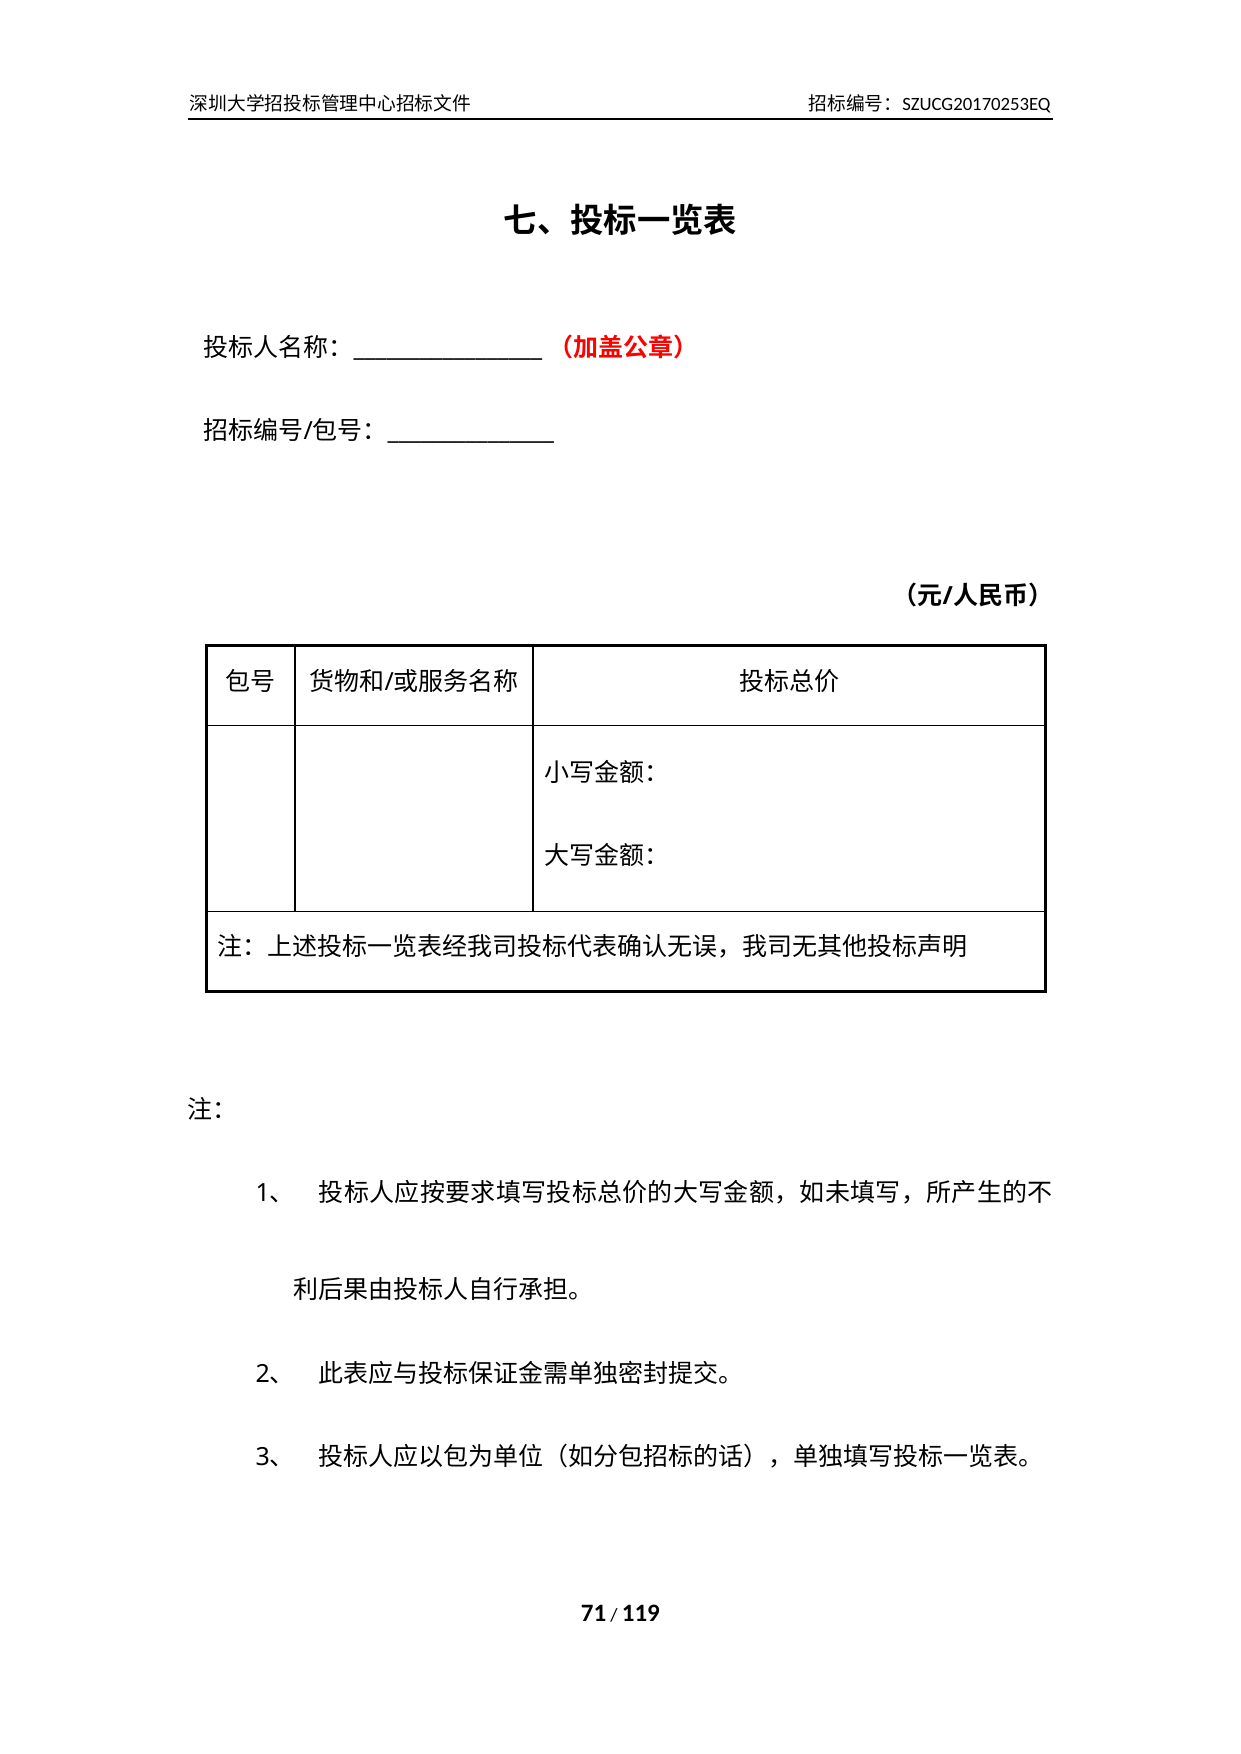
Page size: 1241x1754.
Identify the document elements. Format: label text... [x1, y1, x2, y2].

table_cell 注：上述投标一览表经我司投标代表确认无误，我司无其他投标声明 [208, 912, 1044, 990]
list 此表应与投标保证金需单独密封提交。 [255, 1339, 1053, 1404]
text （元/人民币） [187, 561, 1053, 626]
text 招标编号/包号：_______________ [203, 396, 1053, 461]
table_header 货物和/或服务名称 [296, 647, 532, 725]
table_cell [296, 726, 532, 911]
list 投标人应按要求填写投标总价的大写金额，如未填写，所产生的不利后果由投标人自行承担。 [255, 1158, 1053, 1321]
text 注： [100, 1075, 1053, 1140]
table_cell 小写金额： 大写金额： [534, 726, 1044, 911]
table_cell [208, 726, 294, 911]
table_header 包号 [208, 647, 294, 725]
subtitle 七、投标一览表 [187, 186, 1053, 251]
list 投标人应以包为单位（如分包招标的话），单独填写投标一览表。 [255, 1422, 1053, 1487]
text 投标人名称：_________________ （加盖公章） [203, 313, 1053, 378]
table_header 投标总价 [534, 647, 1044, 725]
